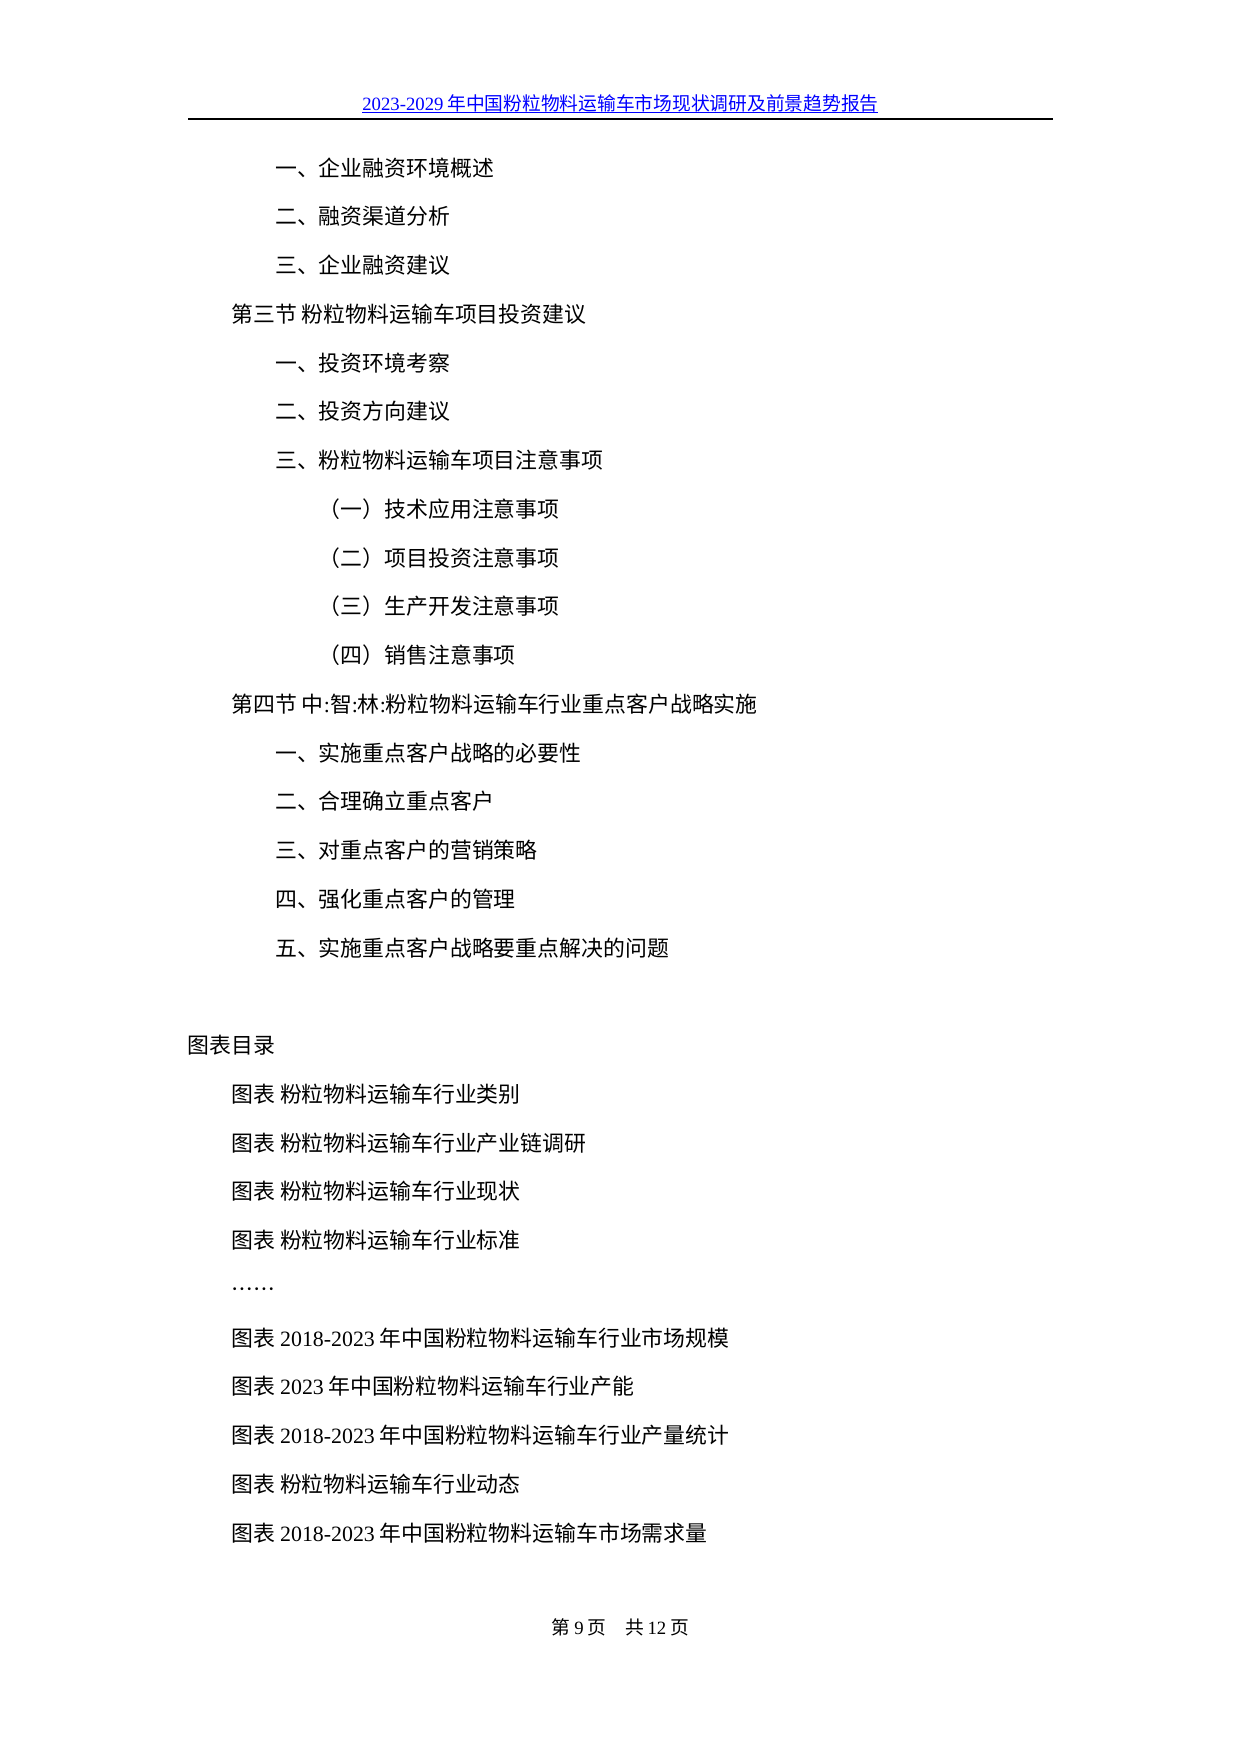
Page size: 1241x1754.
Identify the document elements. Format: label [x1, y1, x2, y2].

text [187, 150, 1053, 1548]
